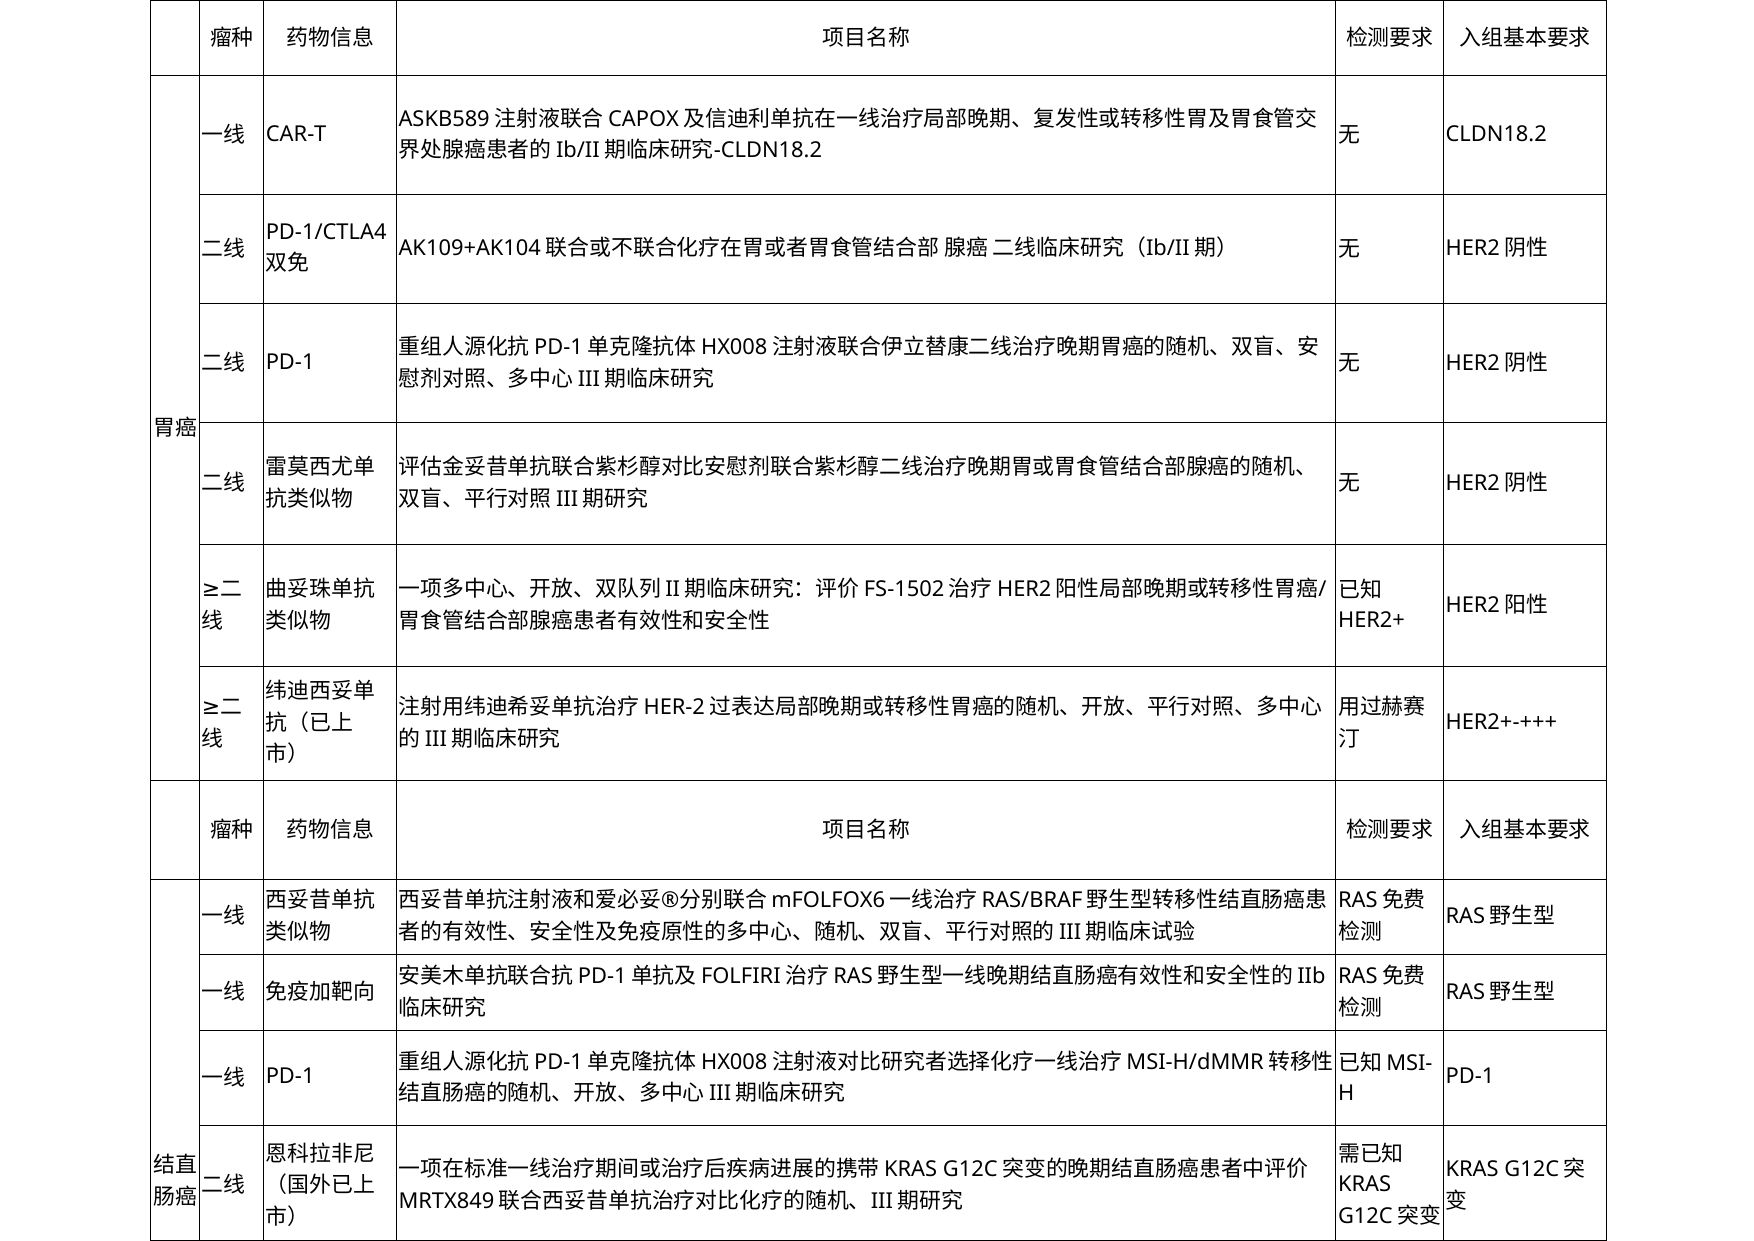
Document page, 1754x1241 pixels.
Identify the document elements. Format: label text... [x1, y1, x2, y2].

table_cell 无 [1336, 304, 1443, 422]
table_cell ≥二线 [200, 545, 263, 666]
table_cell [151, 781, 199, 879]
table_cell PD-1/CTLA4双免 [264, 195, 396, 303]
table_cell 雷莫西尤单抗类似物 [264, 423, 396, 544]
table_cell HER2阴性 [1444, 195, 1606, 303]
table_cell CAR-T [264, 76, 396, 194]
table_cell HER2阴性 [1444, 304, 1606, 422]
table_header 药物信息 [264, 1, 396, 75]
table_cell RAS免费检测 [1336, 880, 1443, 953]
table_cell CLDN18.2 [1444, 76, 1606, 194]
table_cell AK109+AK104联合或不联合化疗在胃或者胃食管结合部 腺癌 二线临床研究（Ib/II期） [397, 195, 1335, 303]
table_cell HER2+-+++ [1444, 667, 1606, 780]
table_header 项目名称 [397, 1, 1335, 75]
table_cell 已知MSI-H [1336, 1031, 1443, 1125]
table_cell 注射用纬迪希妥单抗治疗HER-2过表达局部晚期或转移性胃癌的随机、开放、平行对照、多中心的III期临床研究 [397, 667, 1335, 780]
table_cell 无 [1336, 195, 1443, 303]
table_cell 需已知KRAS G12C突变 [1336, 1126, 1443, 1240]
table_cell 一线 [200, 76, 263, 194]
table_cell 一线 [200, 1031, 263, 1125]
table_cell 一线 [200, 880, 263, 953]
table_cell HER2阳性 [1444, 545, 1606, 666]
table_cell PD-1 [264, 304, 396, 422]
table_cell 无 [1336, 423, 1443, 544]
table_cell 药物信息 [264, 781, 396, 879]
table_cell RAS野生型 [1444, 880, 1606, 953]
table_cell 一项多中心、开放、双队列II期临床研究：评价FS-1502治疗HER2阳性局部晚期或转移性胃癌/胃食管结合部腺癌患者有效性和安全性 [397, 545, 1335, 666]
table_cell 瘤种 [200, 781, 263, 879]
table_cell 纬迪西妥单抗（已上市） [264, 667, 396, 780]
table_cell 一项在标准一线治疗期间或治疗后疾病进展的携带KRAS G12C突变的晚期结直肠癌患者中评价MRTX849联合西妥昔单抗治疗对比化疗的随机、III期研究 [397, 1126, 1335, 1240]
table_cell HER2阴性 [1444, 423, 1606, 544]
table_cell 无 [1336, 76, 1443, 194]
table_header 检测要求 [1336, 1, 1443, 75]
table_cell ≥二线 [200, 667, 263, 780]
table_cell 评估金妥昔单抗联合紫杉醇对比安慰剂联合紫杉醇二线治疗晚期胃或胃食管结合部腺癌的随机、双盲、平行对照III期研究 [397, 423, 1335, 544]
table_cell 重组人源化抗PD-1单克隆抗体HX008注射液对比研究者选择化疗一线治疗MSI-H/dMMR转移性结直肠癌的随机、开放、多中心III期临床研究 [397, 1031, 1335, 1125]
table_cell 西妥昔单抗类似物 [264, 880, 396, 953]
table_cell RAS野生型 [1444, 955, 1606, 1030]
table_header [151, 1, 199, 75]
table_cell 检测要求 [1336, 781, 1443, 879]
table_cell PD-1 [264, 1031, 396, 1125]
table_cell 已知HER2+ [1336, 545, 1443, 666]
table_cell 项目名称 [397, 781, 1335, 879]
table_cell 安美木单抗联合抗PD-1单抗及FOLFIRI治疗RAS野生型一线晚期结直肠癌有效性和安全性的IIb临床研究 [397, 955, 1335, 1030]
table_cell 结直肠癌 [151, 880, 199, 1240]
table_cell KRAS G12C突变 [1444, 1126, 1606, 1240]
table_cell 一线 [200, 955, 263, 1030]
table_cell RAS免费检测 [1336, 955, 1443, 1030]
table_cell 恩科拉非尼（国外已上市） [264, 1126, 396, 1240]
table_cell PD-1 [1444, 1031, 1606, 1125]
table_cell 免疫加靶向 [264, 955, 396, 1030]
table_cell 二线 [200, 195, 263, 303]
table_cell 二线 [200, 304, 263, 422]
table_cell ASKB589注射液联合CAPOX及信迪利单抗在一线治疗局部晚期、复发性或转移性胃及胃食管交界处腺癌患者的Ib/II期临床研究-CLDN18.2 [397, 76, 1335, 194]
table_header 入组基本要求 [1444, 1, 1606, 75]
table_cell 西妥昔单抗注射液和爱必妥®分别联合mFOLFOX6一线治疗RAS/BRAF野生型转移性结直肠癌患者的有效性、安全性及免疫原性的多中心、随机、双盲、平行对照的III期临床试验 [397, 880, 1335, 953]
table_cell 曲妥珠单抗类似物 [264, 545, 396, 666]
table_header 瘤种 [200, 1, 263, 75]
table_cell 胃癌 [151, 76, 199, 780]
table_cell 二线 [200, 1126, 263, 1240]
table_cell 重组人源化抗PD-1单克隆抗体HX008注射液联合伊立替康二线治疗晚期胃癌的随机、双盲、安慰剂对照、多中心III期临床研究 [397, 304, 1335, 422]
table_cell 用过赫赛汀 [1336, 667, 1443, 780]
table_cell 二线 [200, 423, 263, 544]
table_cell 入组基本要求 [1444, 781, 1606, 879]
